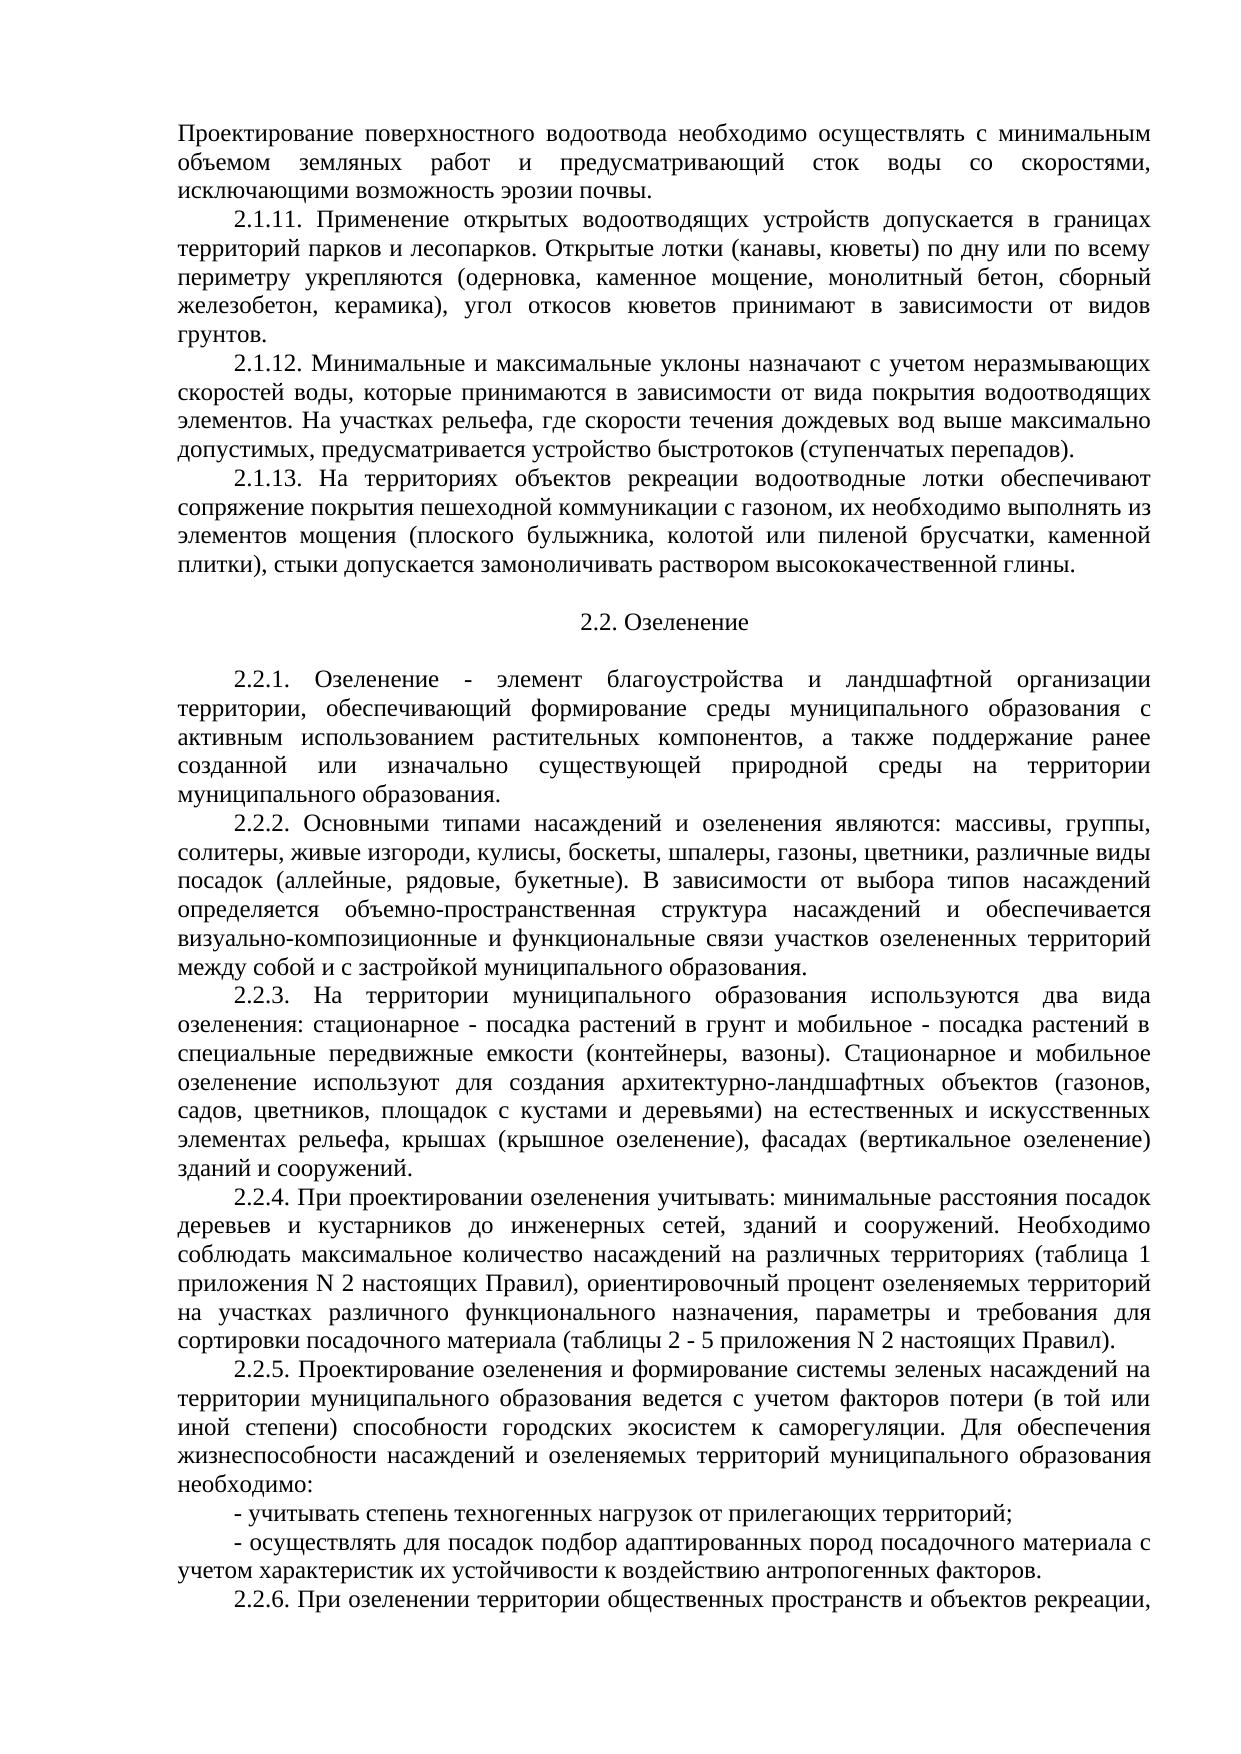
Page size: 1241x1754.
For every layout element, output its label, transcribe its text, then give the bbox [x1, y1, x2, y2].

text 2.2.4. При проектировании озеленения учитывать: минимальные расстояния посадок деревьев и кустарников до инженерных сетей, зданий и сооружений. Необходимо соблюдать максимальное количество насаждений на различных территориях (таблица 1 приложения N 2 настоящих Правил), ориентировочный процент озеленяемых территорий на участках различного функционального назначения, параметры и требования для сортировки посадочного материала (таблицы 2 - 5 приложения N 2 настоящих Правил). [177, 1182, 1152, 1354]
text 2.1.12. Минимальные и максимальные уклоны назначают с учетом неразмывающих скоростей воды, которые принимаются в зависимости от вида покрытия водоотводящих элементов. На участках рельефа, где скорости течения дождевых вод выше максимально допустимых, предусматривается устройство быстротоков (ступенчатых перепадов). [177, 348, 1152, 463]
text 2.2.2. Основными типами насаждений и озеленения являются: массивы, группы, солитеры, живые изгороди, кулисы, боскеты, шпалеры, газоны, цветники, различные виды посадок (аллейные, рядовые, букетные). В зависимости от выбора типов насаждений определяется объемно-пространственная структура насаждений и обеспечивается визуально-композиционные и функциональные связи участков озелененных территорий между собой и с застройкой муниципального образования. [177, 808, 1152, 981]
text 2.1.13. На территориях объектов рекреации водоотводные лотки обеспечивают сопряжение покрытия пешеходной коммуникации с газоном, их необходимо выполнять из элементов мощения (плоского булыжника, колотой или пиленой брусчатки, каменной плитки), стыки допускается замоноличивать раствором высококачественной глины. [177, 463, 1152, 578]
text 2.2. Озеленение [177, 607, 1152, 636]
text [177, 1584, 1152, 1613]
text - учитывать степень техногенных нагрузок от прилегающих территорий; [177, 1498, 1152, 1527]
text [177, 118, 1152, 204]
text 2.1.11. Применение открытых водоотводящих устройств допускается в границах территорий парков и лесопарков. Открытые лотки (канавы, кюветы) по дну или по всему периметру укрепляются (одерновка, каменное мощение, монолитный бетон, сборный железобетон, керамика), угол откосов кюветов принимают в зависимости от видов грунтов. [177, 204, 1152, 348]
text 2.2.5. Проектирование озеленения и формирование системы зеленых насаждений на территории муниципального образования ведется с учетом факторов потери (в той или иной степени) способности городских экосистем к саморегуляции. Для обеспечения жизнеспособности насаждений и озеленяемых территорий муниципального образования необходимо: [177, 1354, 1152, 1498]
text 2.2.1. Озеленение - элемент благоустройства и ландшафтной организации территории, обеспечивающий формирование среды муниципального образования с активным использованием растительных компонентов, а также поддержание ранее созданной или изначально существующей природной среды на территории муниципального образования. [177, 664, 1152, 808]
text 2.2.3. На территории муниципального образования используются два вида озеленения: стационарное - посадка растений в грунт и мобильное - посадка растений в специальные передвижные емкости (контейнеры, вазоны). Стационарное и мобильное озеленение используют для создания архитектурно-ландшафтных объектов (газонов, садов, цветников, площадок с кустами и деревьями) на естественных и искусственных элементах рельефа, крышах (крышное озеленение), фасадах (вертикальное озеленение) зданий и сооружений. [177, 981, 1152, 1182]
text - осуществлять для посадок подбор адаптированных пород посадочного материала с учетом характеристик их устойчивости к воздействию антропогенных факторов. [177, 1527, 1152, 1584]
